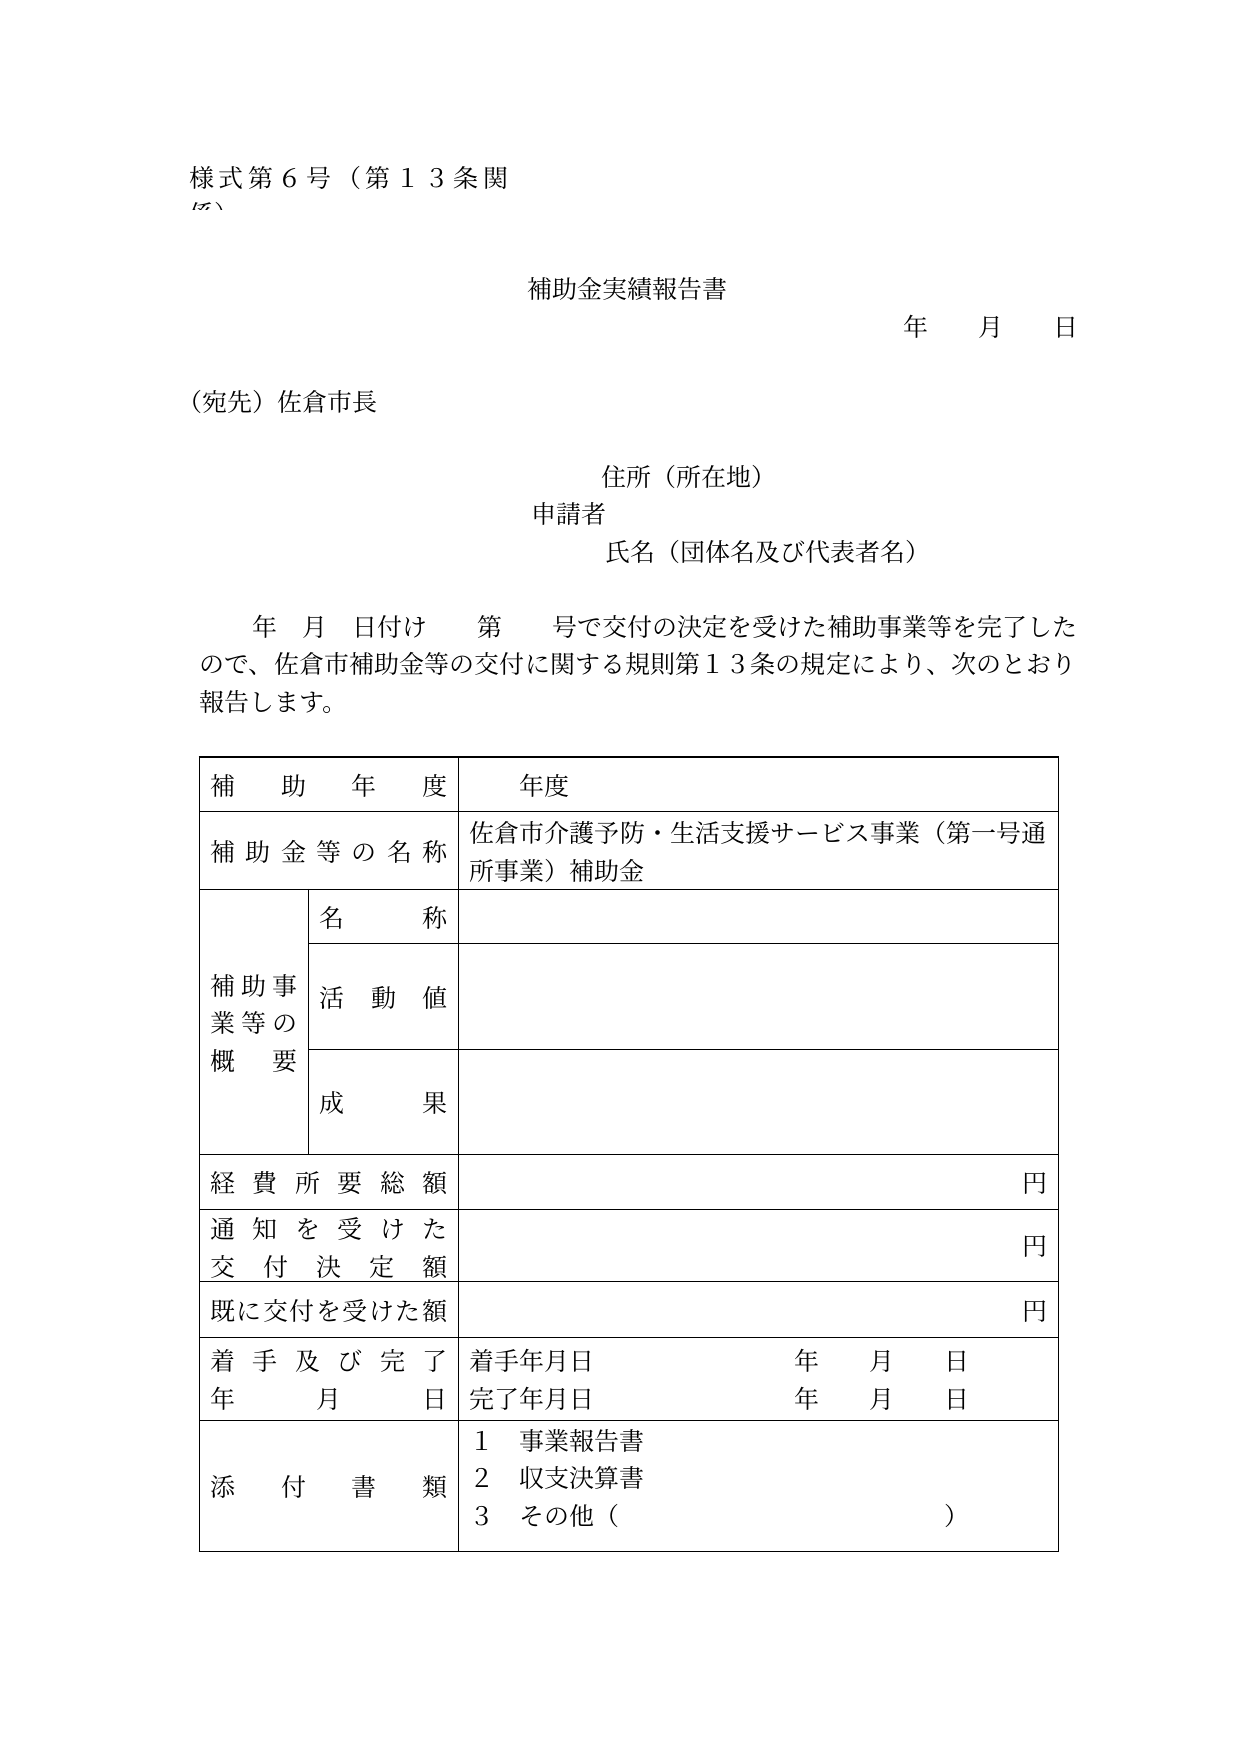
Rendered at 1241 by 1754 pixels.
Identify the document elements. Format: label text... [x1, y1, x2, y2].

text 補助金実績報告書 [177, 269, 1078, 306]
table_cell [459, 1050, 1058, 1154]
table_cell [459, 890, 1058, 943]
table_cell １ 事業報告書 ２ 収支決算書 ３ その他（ ） [459, 1421, 1058, 1551]
table_cell 補助金等の名称 [200, 812, 458, 889]
table_cell 円 [459, 1210, 1058, 1281]
text 年 月 日付け 第 号で交付の決定を受けた補助事業等を完了したので、佐倉市補助金等の交付に関する規則第１３条の規定により、次のとおり報告します。 [177, 606, 1078, 719]
table_header 補助年度 [200, 758, 458, 811]
table_cell 成果 [309, 1050, 458, 1154]
table_cell 着手及び完了 年月日 [200, 1338, 458, 1420]
table_cell 円 [459, 1155, 1058, 1208]
table_cell 着手年月日 年 月 日 完了年月日 年 月 日 [459, 1338, 1058, 1420]
text （宛先）佐倉市長 [177, 381, 1078, 419]
table_cell 既に交付を受けた額 [200, 1282, 458, 1337]
text 氏名（団体名及び代表者名） [177, 531, 1073, 569]
table_cell 名称 [309, 890, 458, 943]
table_cell 補助事業等の 概要 [200, 890, 308, 1154]
table_cell 通知を受けた 交付決定額 [200, 1210, 458, 1281]
table_cell 活動値 [309, 944, 458, 1048]
table_cell [459, 944, 1058, 1048]
table_cell 経費所要総額 [200, 1155, 458, 1208]
table_cell 佐倉市介護予防・生活支援サービス事業（第一号通所事業）補助金 [459, 812, 1058, 889]
table_header 年度 [459, 758, 1058, 811]
table_cell 円 [459, 1282, 1058, 1337]
text 住所（所在地） [177, 456, 1078, 494]
text 申請者 [177, 494, 1078, 531]
table_cell 添付書類 [200, 1421, 458, 1551]
text 年 月 日 [177, 306, 1078, 344]
